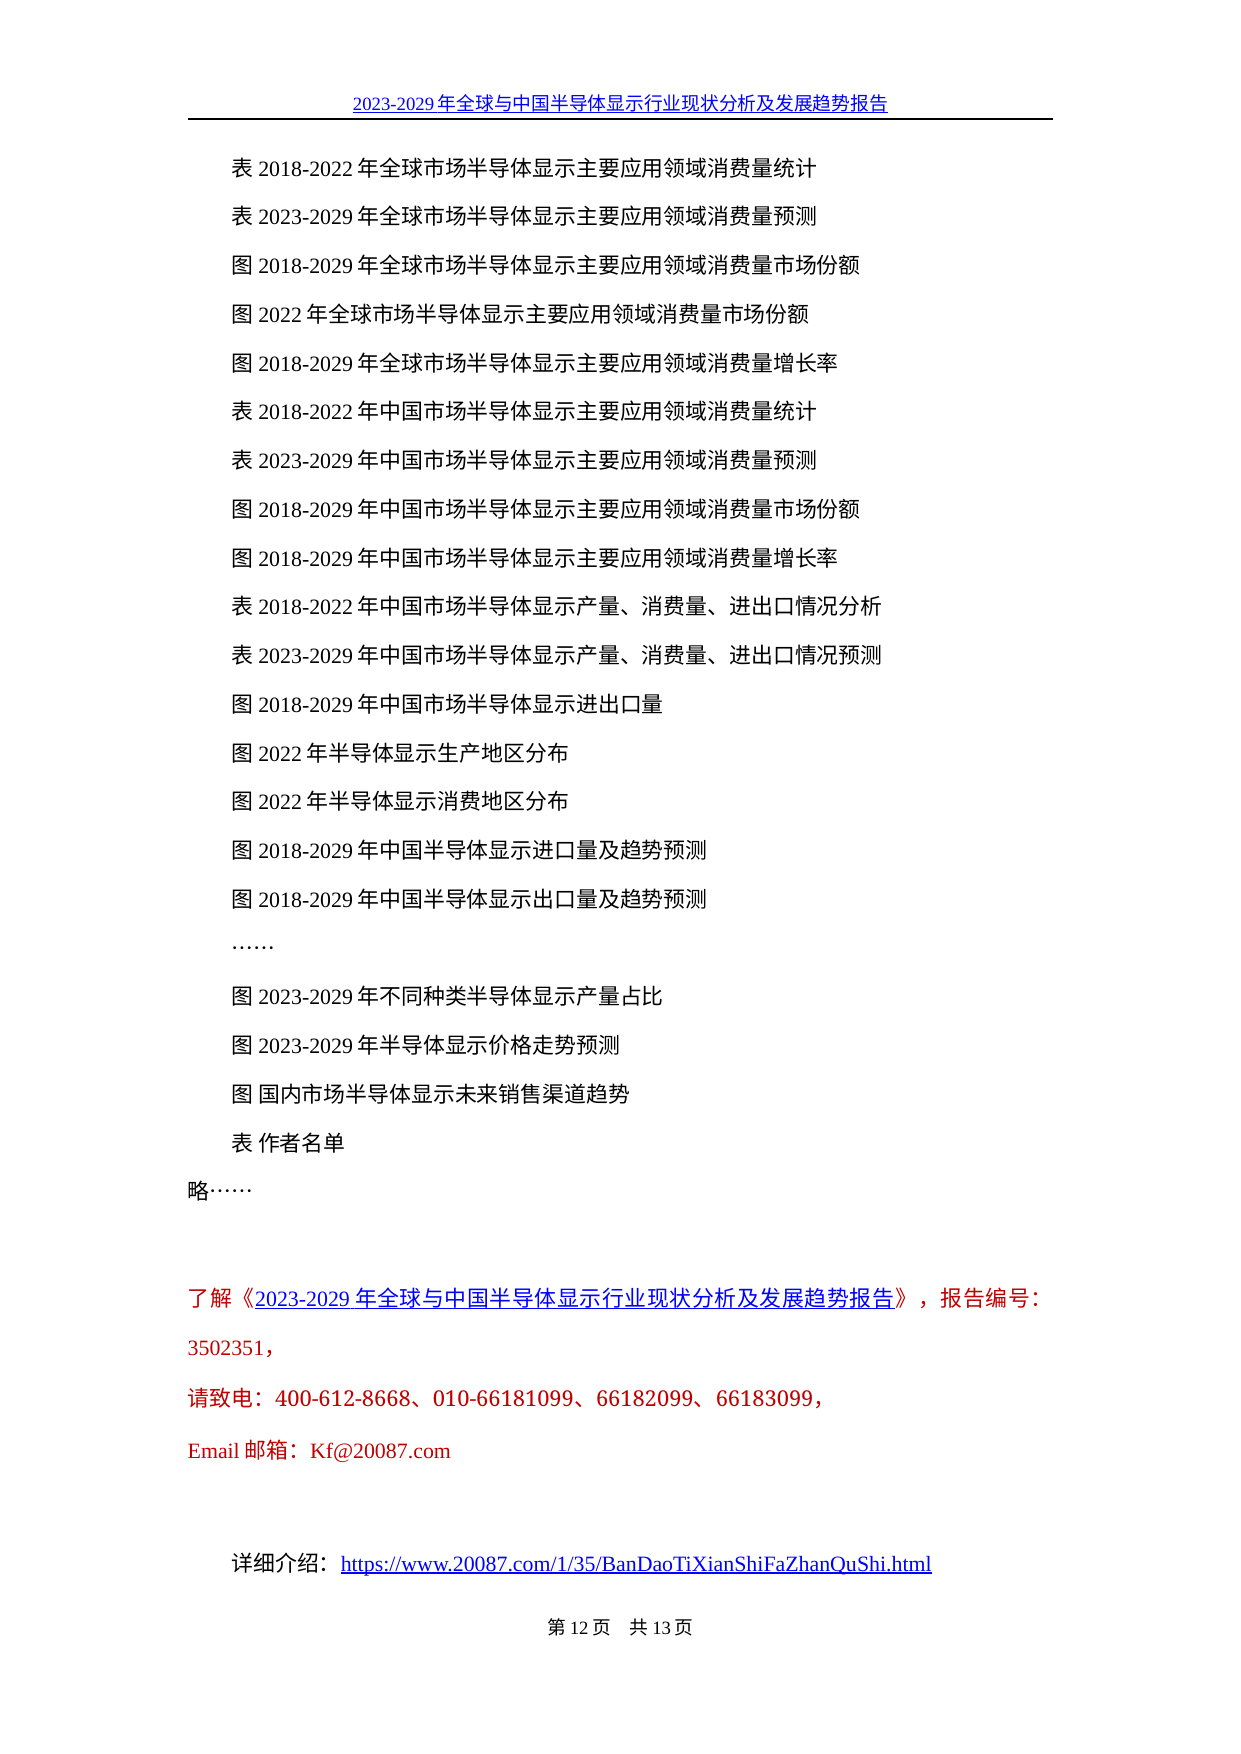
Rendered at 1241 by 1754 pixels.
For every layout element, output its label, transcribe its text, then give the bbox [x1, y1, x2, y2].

text 了解《2023-2029年全球与中国半导体显示行业现状分析及发展趋势报告》，报告编号：3502351， [187, 1280, 1053, 1362]
text 详细介绍：https://www.20087.com/1/35/BanDaoTiXianShiFaZhanQuShi.html [187, 1545, 1053, 1578]
text Email邮箱：Kf@20087.com [187, 1432, 1053, 1465]
text 请致电：400-612-8668、010-66181099、66182099、66183099， [187, 1381, 1053, 1413]
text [187, 150, 1053, 1206]
